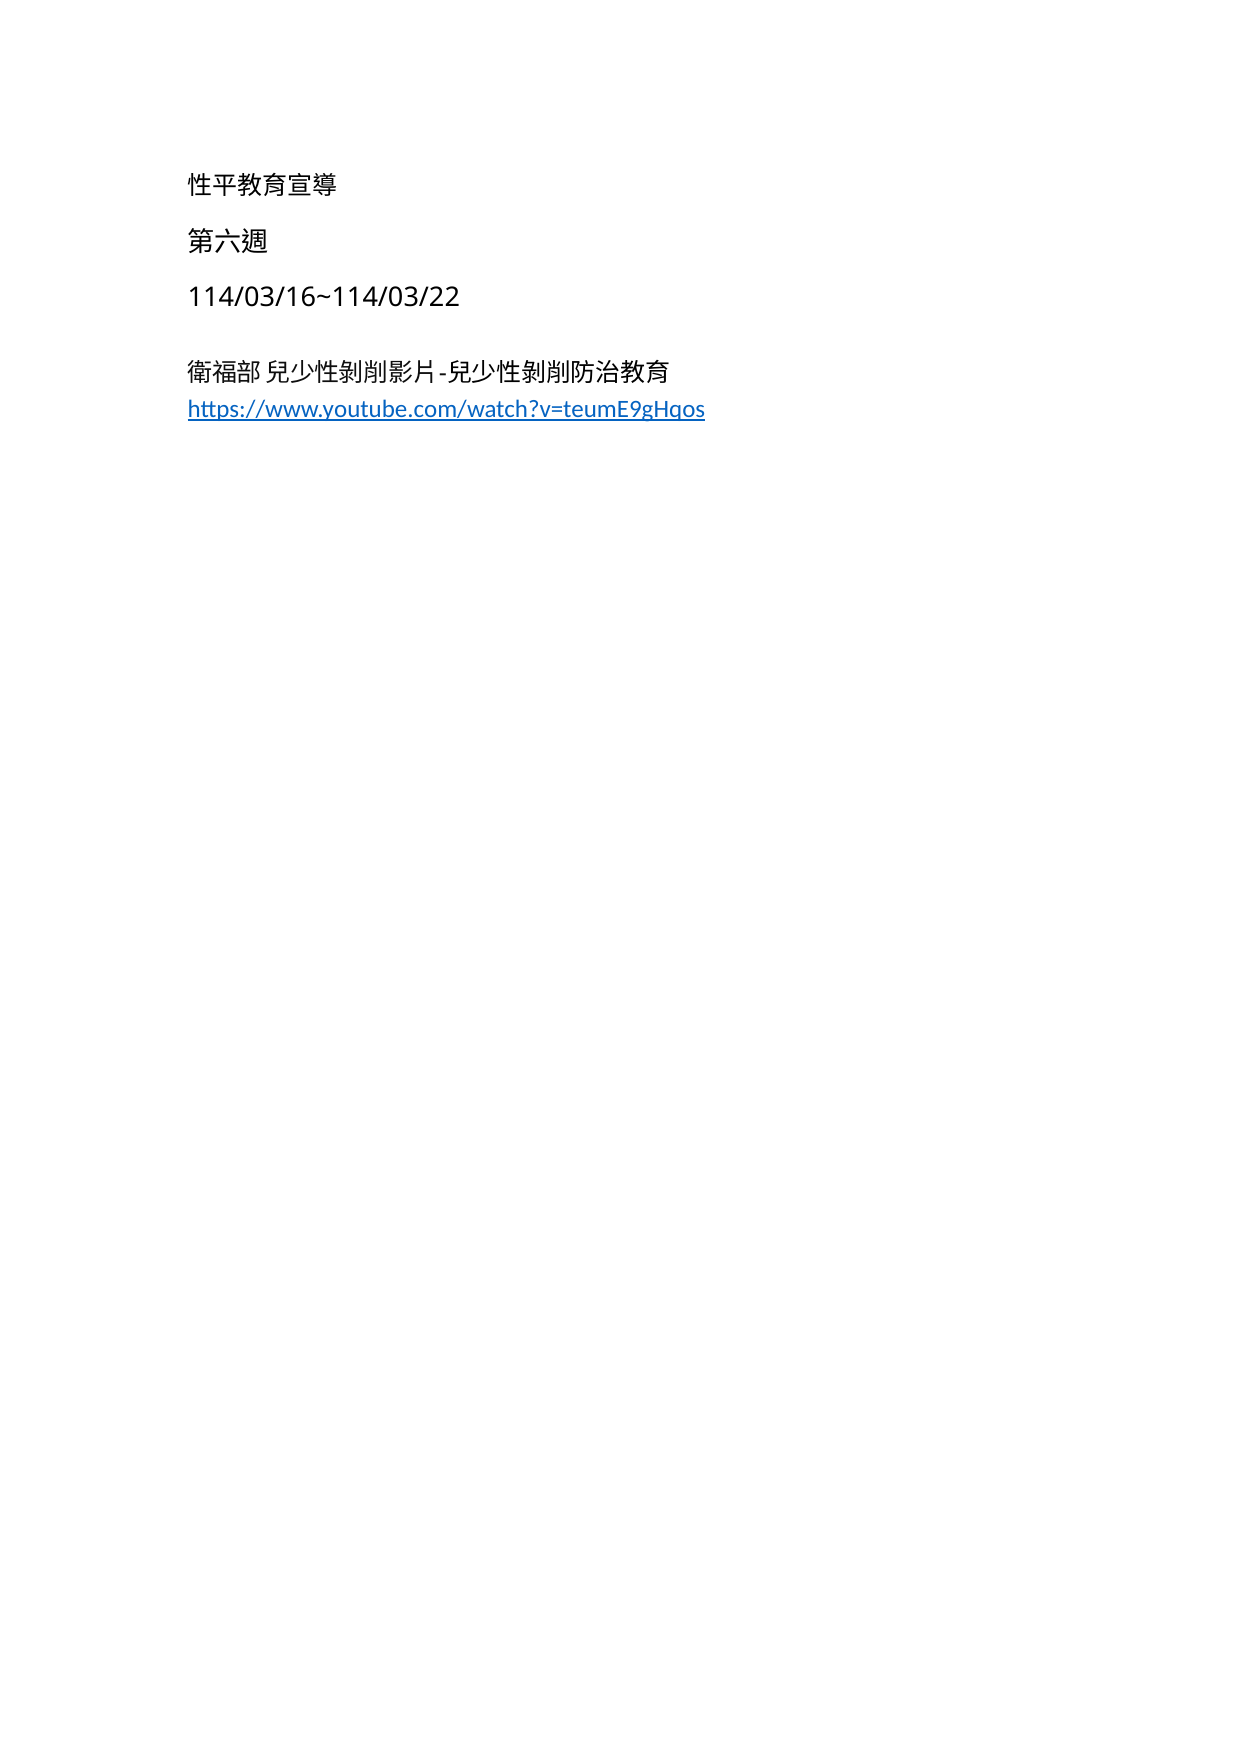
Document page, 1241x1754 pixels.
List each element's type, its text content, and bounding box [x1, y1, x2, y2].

text 衛福部 兒少性剝削影片-兒少性剝削防治教育 [187, 352, 1053, 389]
text https://www.youtube.com/watch?v=teumE9gHqos [187, 389, 1053, 427]
text 性平教育宣導 [187, 164, 1053, 202]
text 114/03/16~114/03/22 [187, 277, 1053, 314]
text 第六週 [187, 202, 1053, 277]
